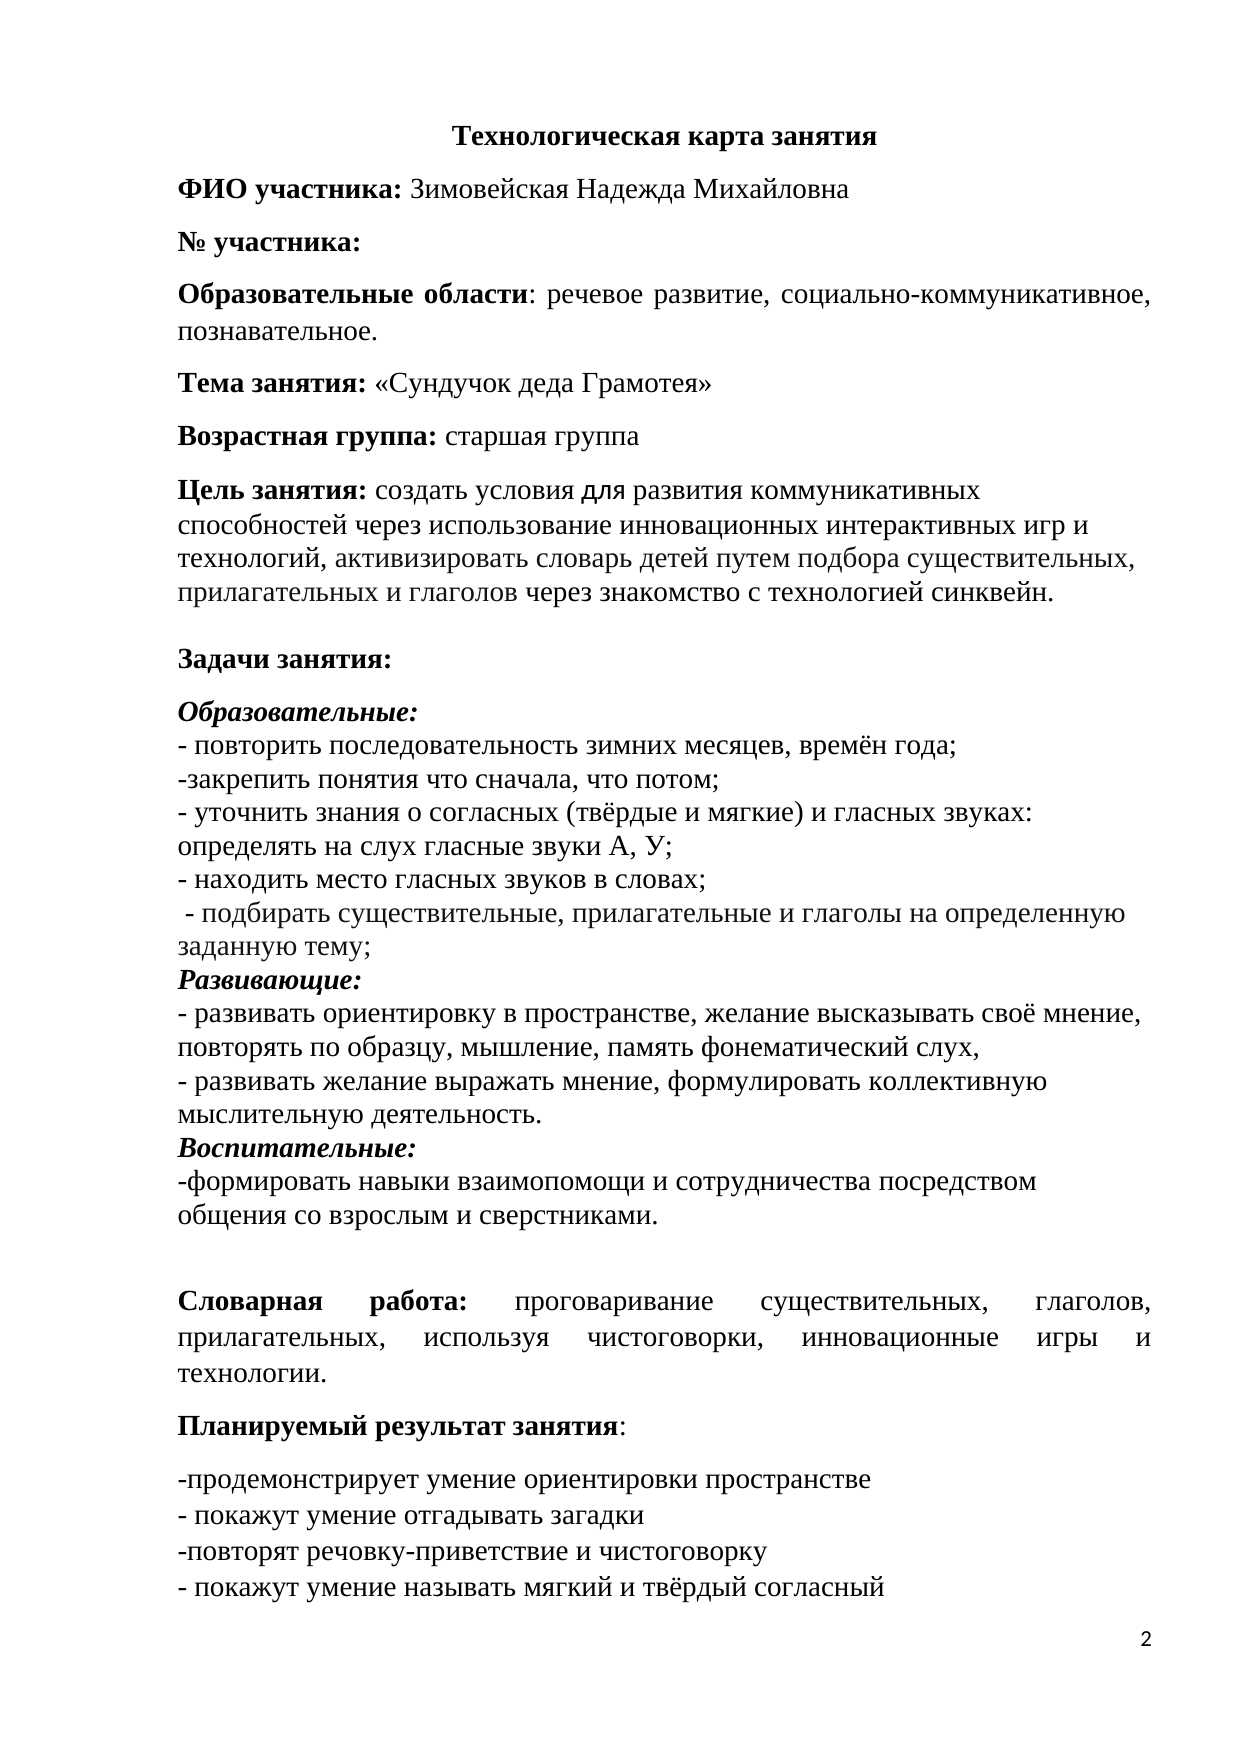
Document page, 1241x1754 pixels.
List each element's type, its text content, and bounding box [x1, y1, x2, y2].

text Цель занятия: создать условия для развития коммуникативных способностей через использование инновационных интерактивных игр и технологий, активизировать словарь детей путем подбора существительных, прилагательных и глаголов через знакомство с технологией синквейн. [177, 471, 1152, 607]
text № участника: [177, 224, 1152, 257]
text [177, 1461, 1152, 1603]
text Образовательные: [177, 694, 1152, 727]
text Развивающие: [177, 962, 1152, 996]
text -закрепить понятия что сначала, что потом; [177, 761, 1152, 794]
text - находить место гласных звуков в словах; [177, 861, 1152, 895]
text Возрастная группа: старшая группа [177, 418, 1152, 452]
text Технологическая карта занятия [177, 118, 1152, 152]
text - развивать ориентировку в пространстве, желание высказывать своё мнение, повторять по образцу, мышление, память фонематический слух, [177, 996, 1152, 1063]
text Задачи занятия: [177, 641, 1152, 674]
text Тема занятия: «Сундучок деда Грамотея» [177, 366, 1152, 399]
text - развивать желание выражать мнение, формулировать коллективную мыслительную деятельность. [177, 1063, 1152, 1130]
text - подбирать существительные, прилагательные и глаголы на определенную заданную тему; [177, 895, 1152, 962]
text Планируемый результат занятия: [177, 1408, 1152, 1442]
text - повторить последовательность зимних месяцев, времён года; [177, 727, 1152, 761]
text Образовательные области: речевое развитие, социально-коммуникативное, познавательное. [177, 277, 1152, 346]
text - уточнить знания о согласных (твёрдые и мягкие) и гласных звуках: определять на слух гласные звуки А, У; [177, 794, 1152, 861]
text Воспитательные: [177, 1130, 1152, 1163]
text -формировать навыки взаимопомощи и сотрудничества посредством общения со взрослым и сверстниками. [177, 1163, 1152, 1230]
text Словарная работа: проговаривание существительных, глаголов, прилагательных, используя чистоговорки, инновационные игры и технологии. [177, 1283, 1152, 1389]
text ФИО участника: Зимовейская Надежда Михайловна [177, 171, 1152, 204]
